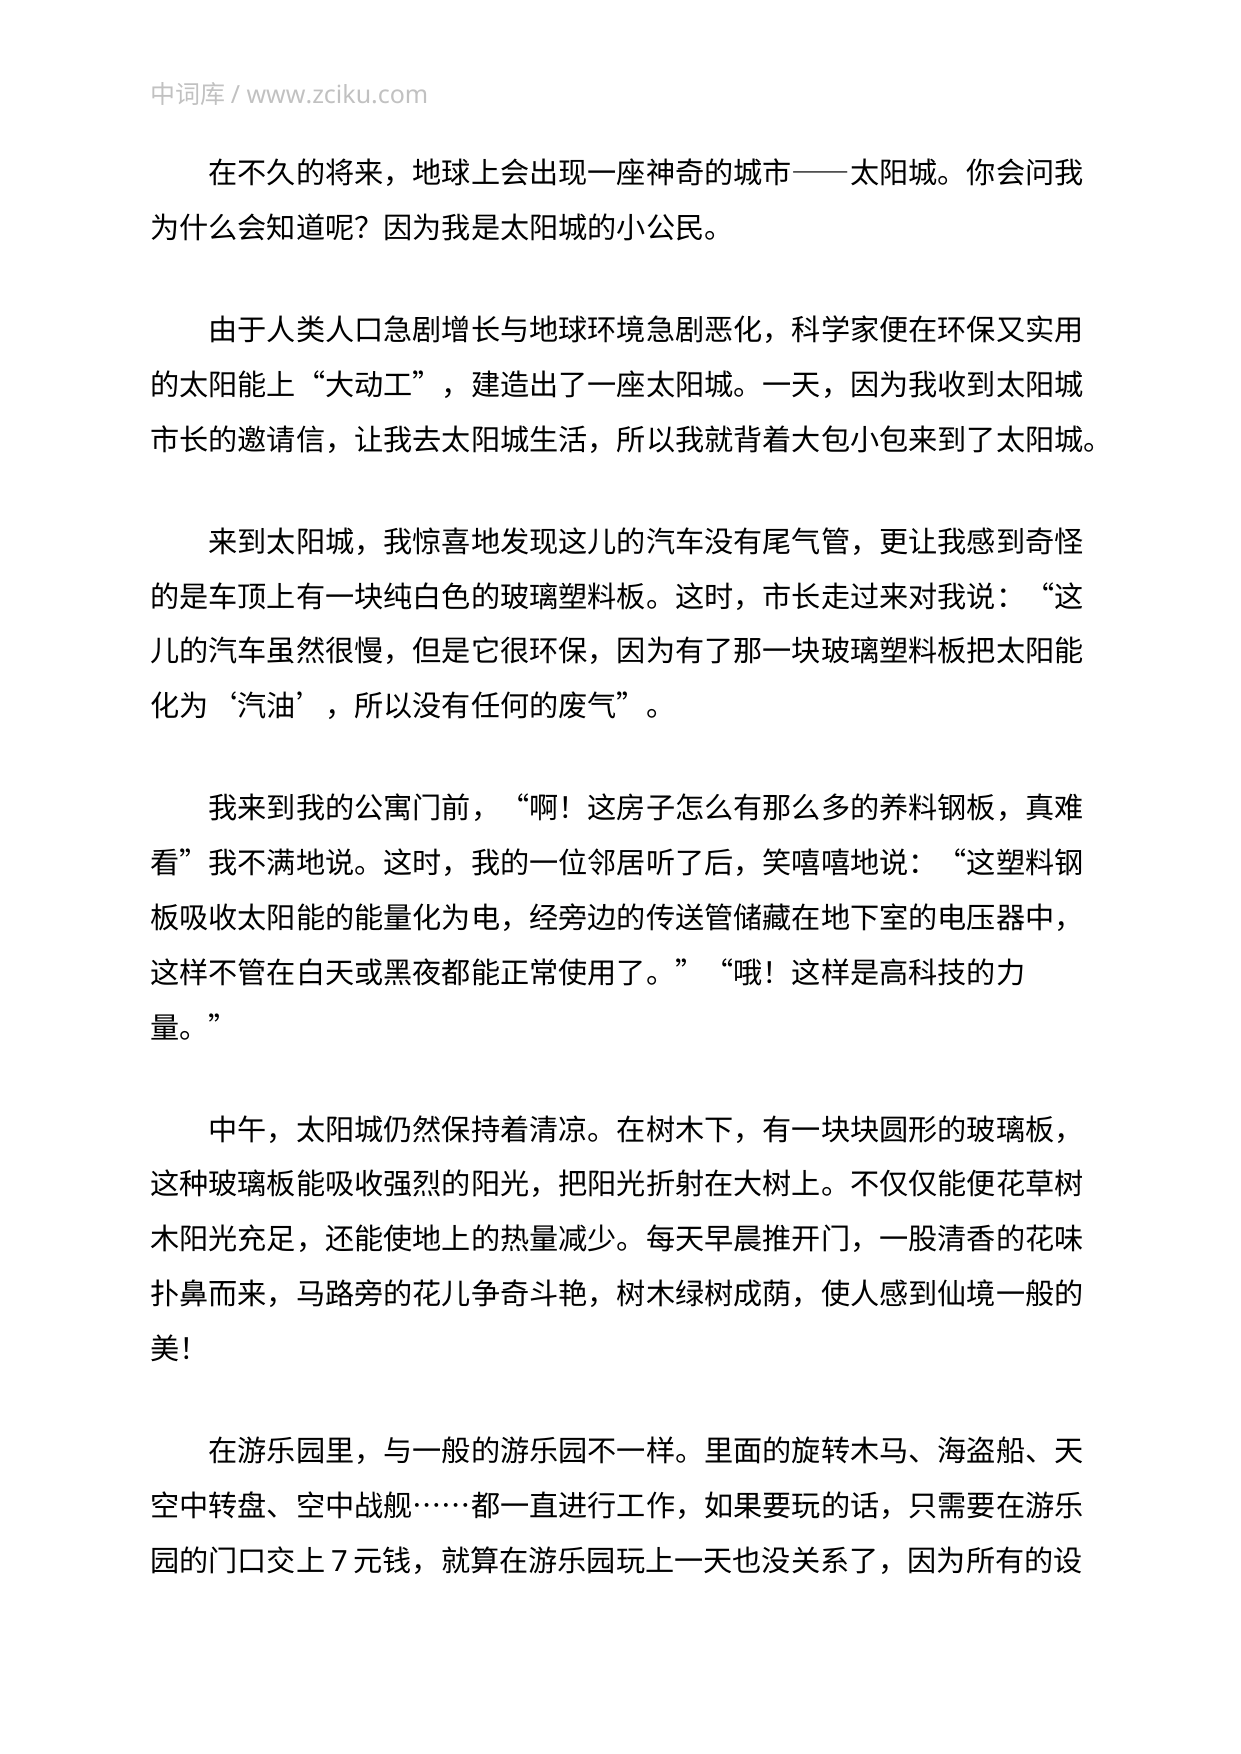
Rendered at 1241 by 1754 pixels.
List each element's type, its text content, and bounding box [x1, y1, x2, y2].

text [150, 1427, 1090, 1579]
text 由于人类人口急剧增长与地球环境急剧恶化，科学家便在环保又实用的太阳能上“大动工”，建造出了一座太阳城。一天，因为我收到太阳城市长的邀请信，让我去太阳城生活，所以我就背着大包小包来到了太阳城。 [150, 307, 1090, 459]
text 在不久的将来，地球上会出现一座神奇的城市——太阳城。你会问我为什么会知道呢？因为我是太阳城的小公民。 [150, 150, 1090, 247]
text 我来到我的公寓门前，“啊！这房子怎么有那么多的养料钢板，真难看”我不满地说。这时，我的一位邻居听了后，笑嘻嘻地说：“这塑料钢板吸收太阳能的能量化为电，经旁边的传送管储藏在地下室的电压器中，这样不管在白天或黑夜都能正常使用了。”“哦！这样是高科技的力量。” [150, 785, 1090, 1047]
text 来到太阳城，我惊喜地发现这儿的汽车没有尾气管，更让我感到奇怪的是车顶上有一块纯白色的玻璃塑料板。这时，市长走过来对我说：“这儿的汽车虽然很慢，但是它很环保，因为有了那一块玻璃塑料板把太阳能化为‘汽油’，所以没有任何的废气”。 [150, 518, 1090, 725]
text 中午，太阳城仍然保持着清凉。在树木下，有一块块圆形的玻璃板，这种玻璃板能吸收强烈的阳光，把阳光折射在大树上。不仅仅能便花草树木阳光充足，还能使地上的热量减少。每天早晨推开门，一股清香的花味扑鼻而来，马路旁的花儿争奇斗艳，树木绿树成荫，使人感到仙境一般的美！ [150, 1106, 1090, 1368]
